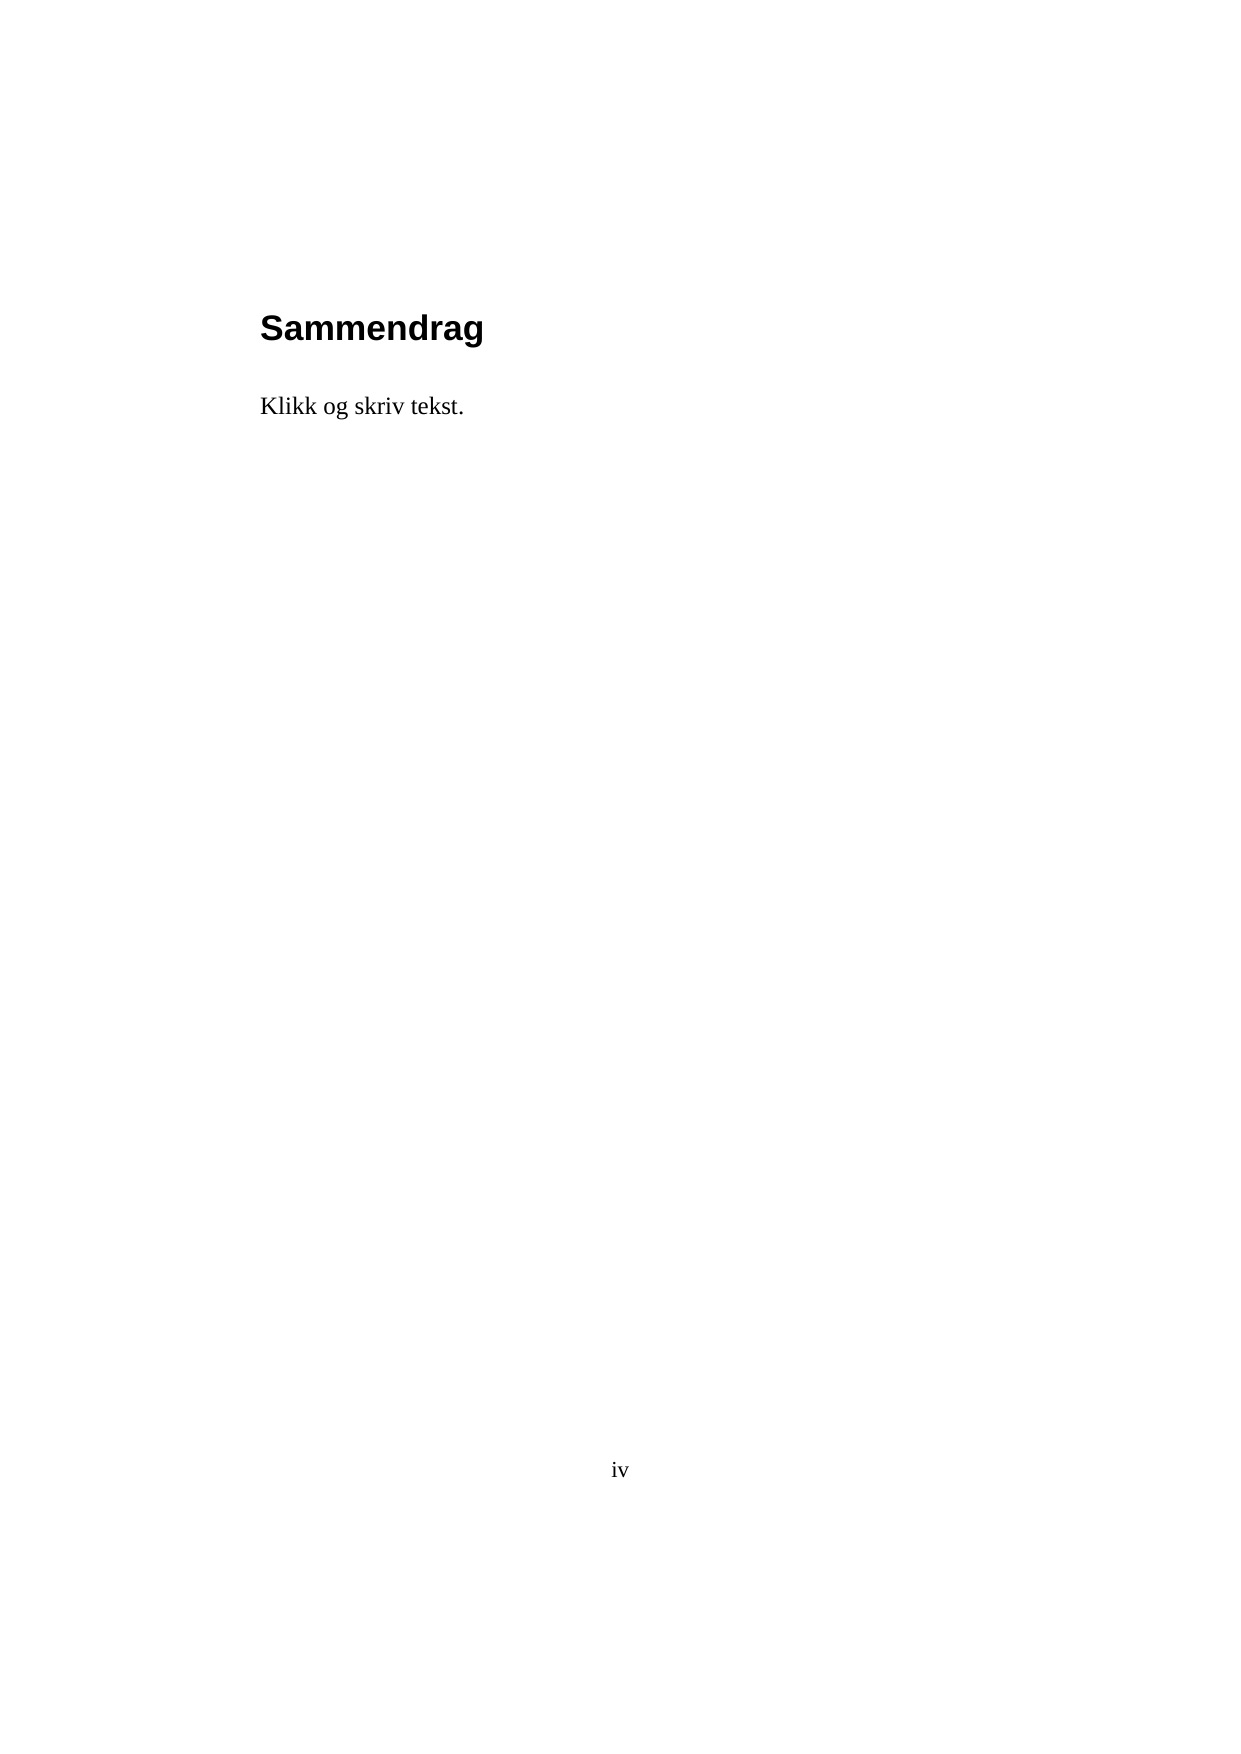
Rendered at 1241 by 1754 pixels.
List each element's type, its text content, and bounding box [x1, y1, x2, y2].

subtitle Sammendrag [260, 307, 980, 348]
